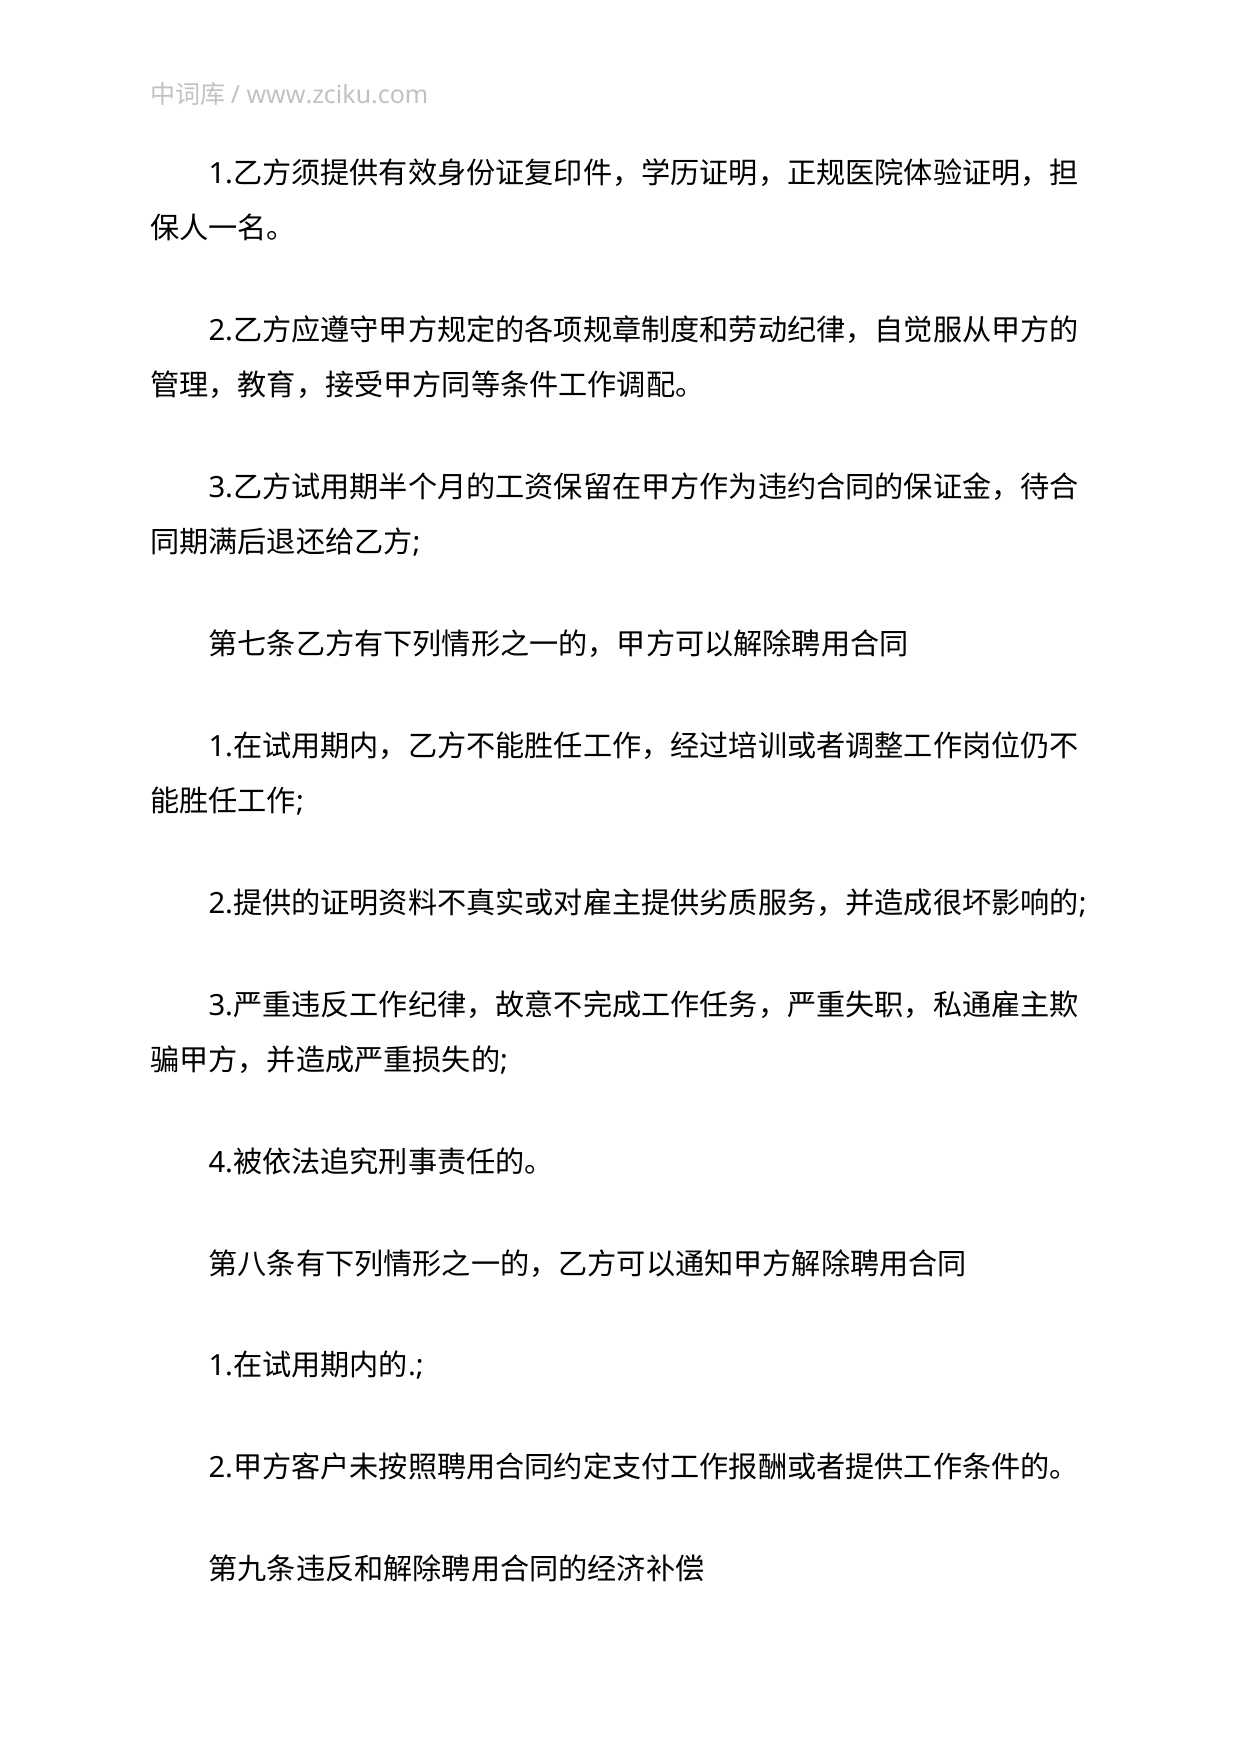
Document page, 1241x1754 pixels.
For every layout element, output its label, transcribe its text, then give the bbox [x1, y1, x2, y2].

text 3.乙方试用期半个月的工资保留在甲方作为违约合同的保证金，待合同期满后退还给乙方; [150, 463, 1090, 561]
text 1.在试用期内的.; [150, 1342, 1090, 1384]
text 第九条违反和解除聘用合同的经济补偿 [150, 1546, 1090, 1588]
text 2.提供的证明资料不真实或对雇主提供劣质服务，并造成很坏影响的; [150, 879, 1090, 922]
text 3.严重违反工作纪律，故意不完成工作任务，严重失职，私通雇主欺骗甲方，并造成严重损失的; [150, 981, 1090, 1079]
text 1.在试用期内，乙方不能胜任工作，经过培训或者调整工作岗位仍不能胜任工作; [150, 722, 1090, 820]
text 1.乙方须提供有效身份证复印件，学历证明，正规医院体验证明，担保人一名。 [150, 150, 1090, 247]
text 2.甲方客户未按照聘用合同约定支付工作报酬或者提供工作条件的。 [150, 1444, 1090, 1486]
text 4.被依法追究刑事责任的。 [150, 1138, 1090, 1181]
text 第八条有下列情形之一的，乙方可以通知甲方解除聘用合同 [150, 1240, 1090, 1282]
text 2.乙方应遵守甲方规定的各项规章制度和劳动纪律，自觉服从甲方的管理，教育，接受甲方同等条件工作调配。 [150, 307, 1090, 404]
text 第七条乙方有下列情形之一的，甲方可以解除聘用合同 [150, 621, 1090, 663]
